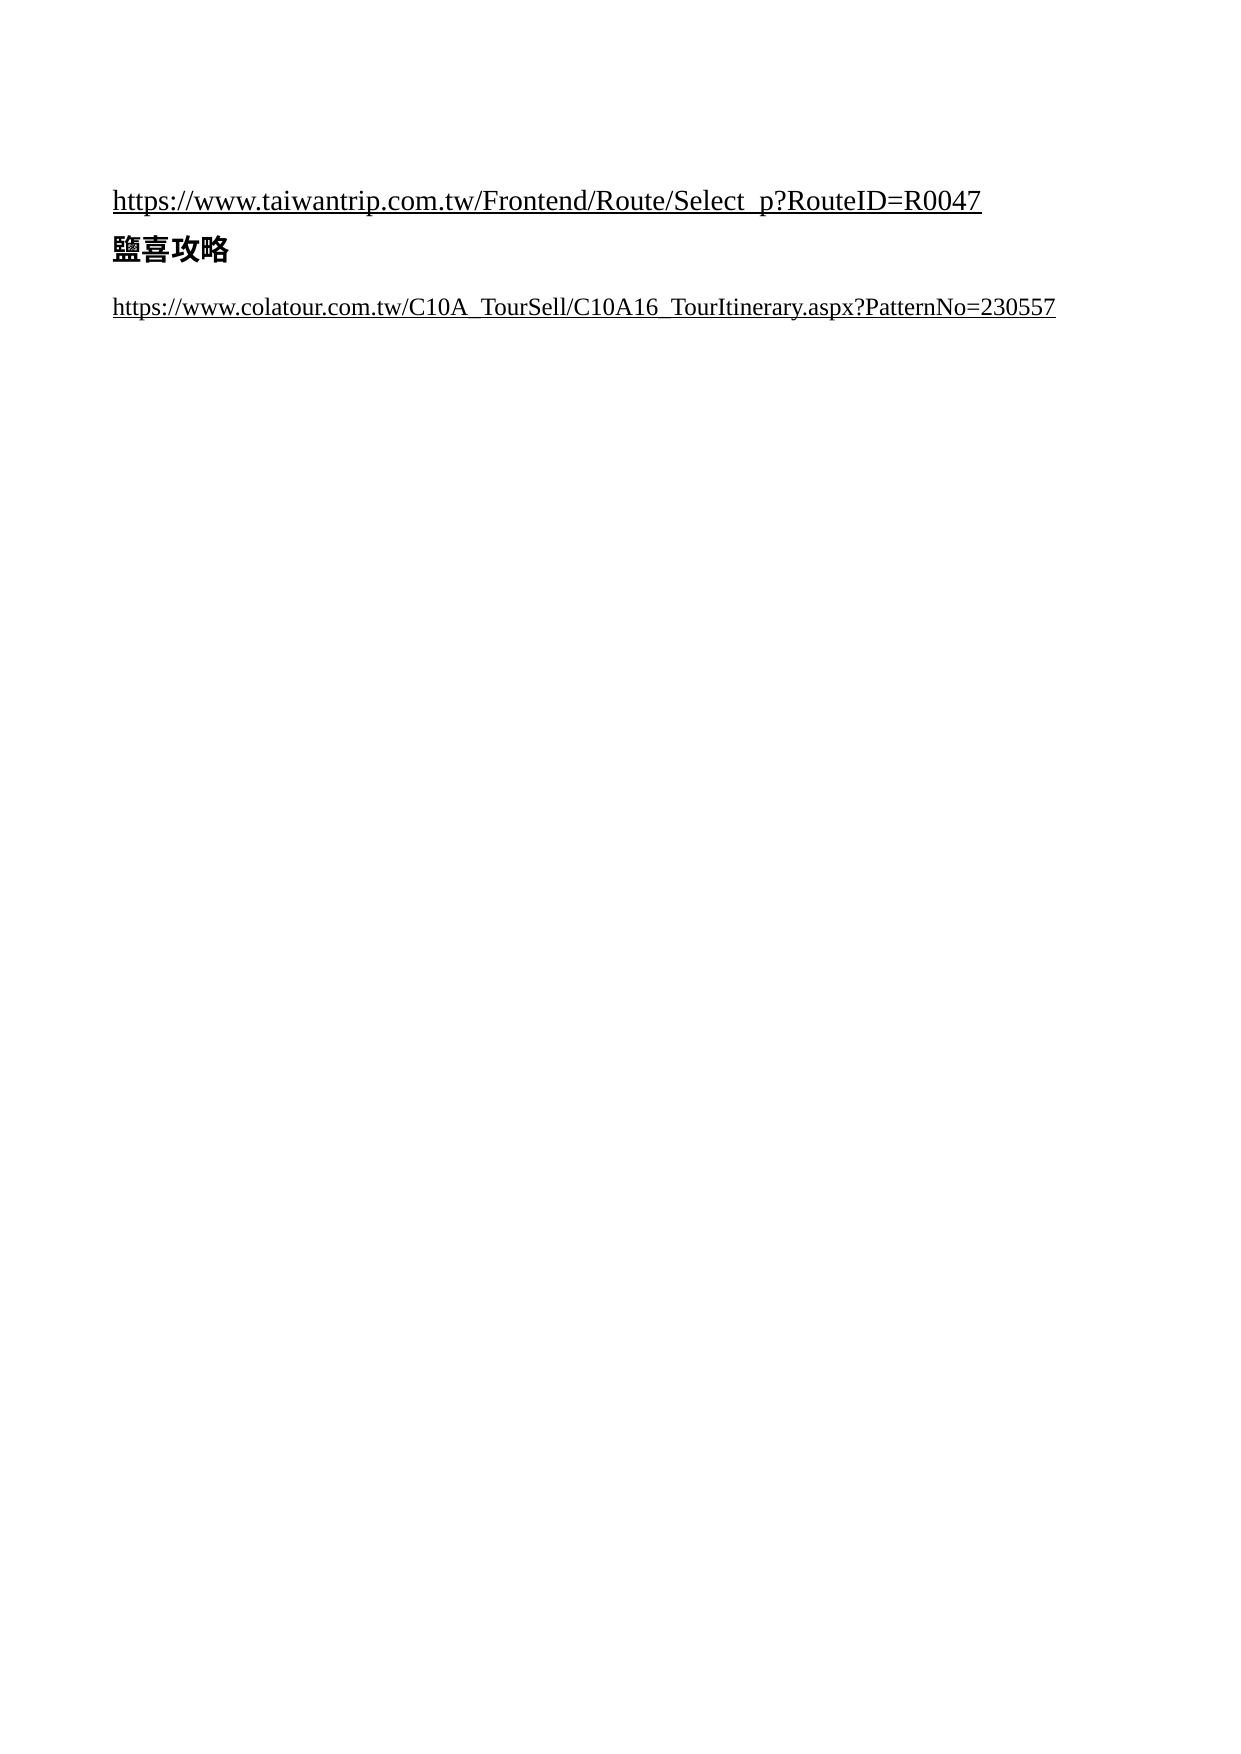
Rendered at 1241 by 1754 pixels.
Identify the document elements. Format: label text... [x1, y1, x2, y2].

text 鹽喜攻略 [112, 217, 1128, 269]
text https://www.taiwantrip.com.tw/Frontend/Route/Select_p?RouteID=R0047 [112, 164, 1128, 217]
text https://www.colatour.com.tw/C10A_TourSell/C10A16_TourItinerary.aspx?PatternNo=230557 [112, 269, 1128, 321]
